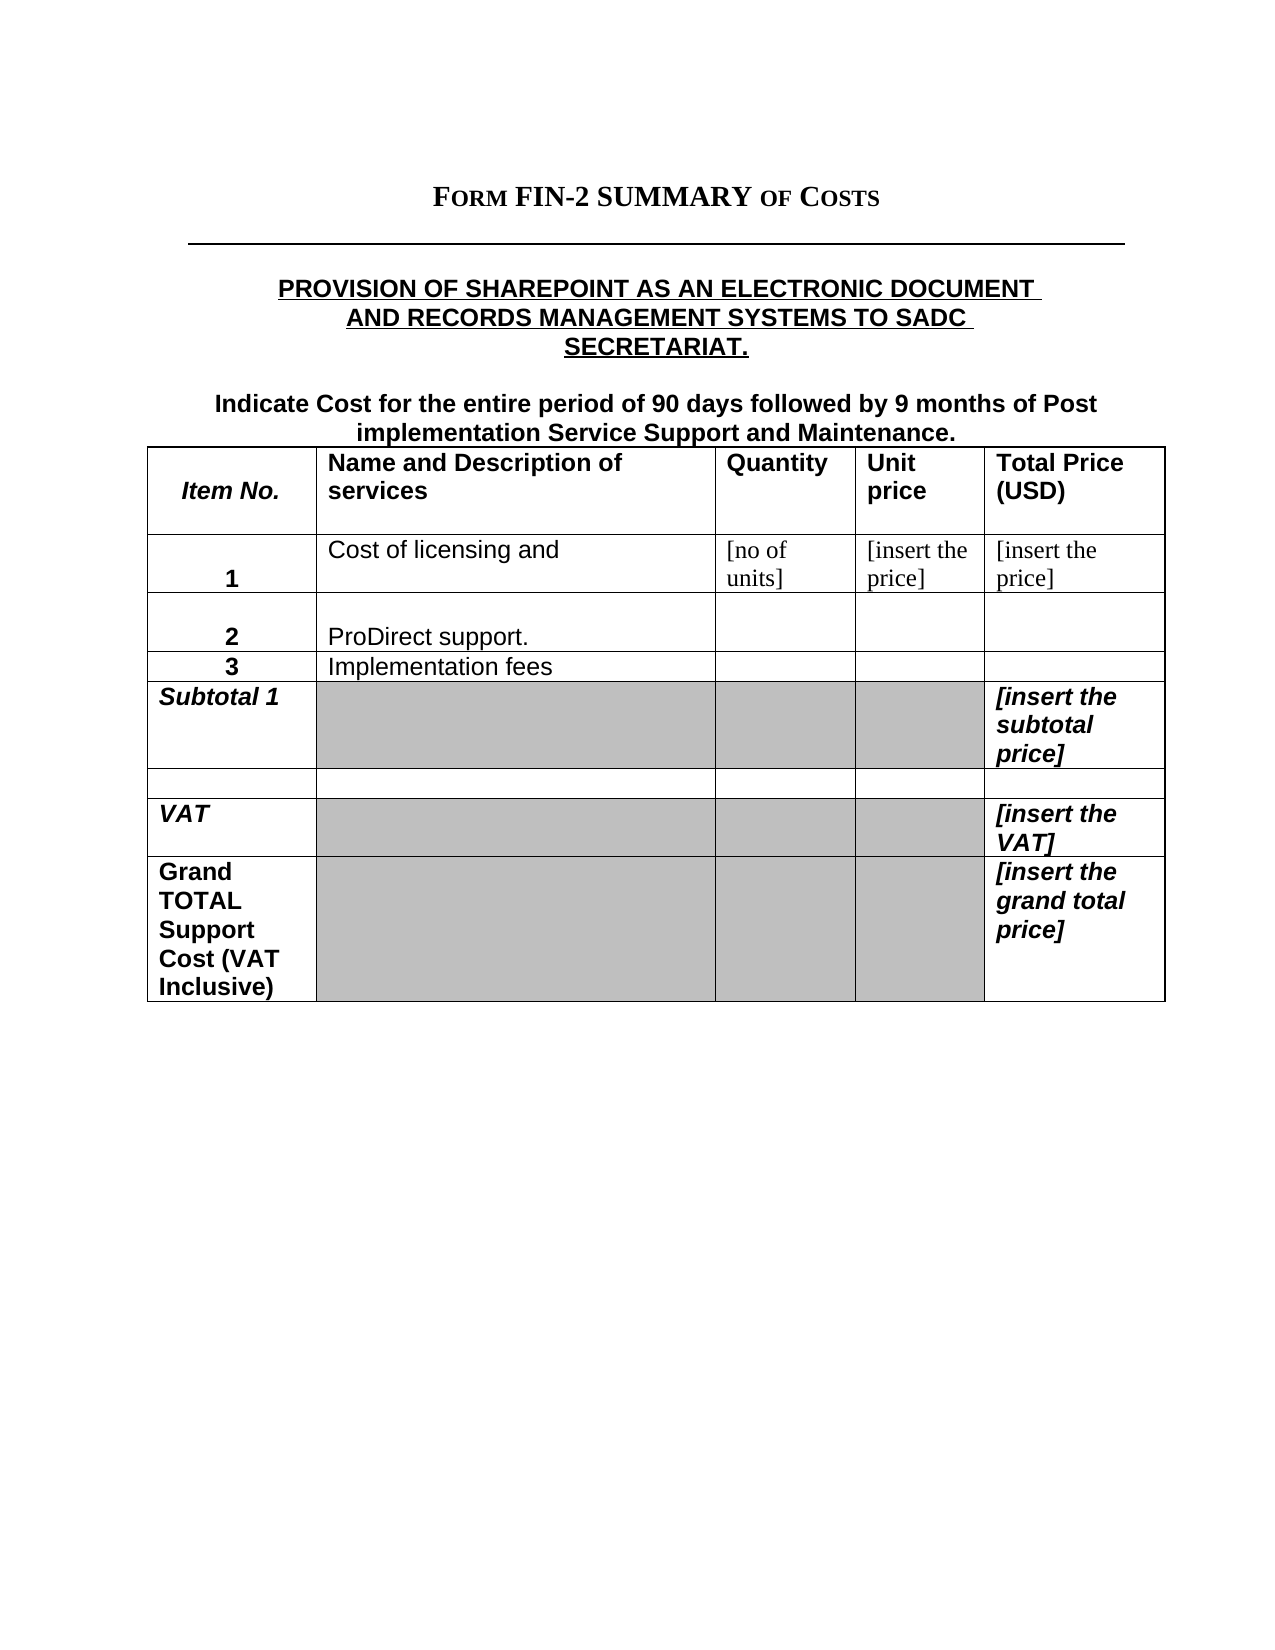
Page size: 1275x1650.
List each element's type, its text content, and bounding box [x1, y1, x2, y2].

table_cell [716, 857, 855, 1001]
table_cell 2 [148, 593, 316, 651]
table_header Unit price [856, 448, 984, 534]
table_cell [856, 682, 984, 768]
table_cell [716, 769, 855, 798]
table_cell [716, 652, 855, 681]
table_cell Grand TOTAL Support Cost (VAT Inclusive) [148, 857, 316, 1001]
table_cell [985, 769, 1164, 798]
text AND RECORDS MANAGEMENT SYSTEMS TO SADC [187, 303, 1125, 331]
table_cell [317, 682, 715, 768]
table_cell [148, 769, 316, 798]
table_header Item No. [148, 448, 316, 534]
table_header Total Price (USD) [985, 448, 1164, 534]
table_cell 1 [148, 535, 316, 592]
table_cell [856, 769, 984, 798]
table_cell [856, 857, 984, 1001]
table_cell [317, 769, 715, 798]
table_cell Subtotal 1 [148, 682, 316, 768]
table_cell Implementation fees [317, 652, 715, 681]
table_cell [insert the subtotal price] [985, 682, 1164, 768]
table_cell ProDirect support. [317, 593, 715, 651]
table_header Quantity [716, 448, 855, 534]
table_cell [insert the price] [856, 535, 984, 592]
subtitle Form FIN-2 SUMMARY of Costs [187, 179, 1125, 212]
table_cell [856, 593, 984, 651]
table_cell [insert the grand total price] [985, 857, 1164, 1001]
table_cell [856, 799, 984, 856]
table_cell [856, 652, 984, 681]
text Indicate Cost for the entire period of 90 days followed by 9 months of Post implementation Service Support and Maintenance. [187, 389, 1125, 446]
table_cell [716, 682, 855, 768]
table_cell [317, 799, 715, 856]
table_cell [716, 593, 855, 651]
table_cell [985, 593, 1164, 651]
table_cell [985, 652, 1164, 681]
table_cell Cost of licensing and [317, 535, 715, 592]
table_cell [insert the price] [985, 535, 1164, 592]
table_cell VAT [148, 799, 316, 856]
text SECRETARIAT. [187, 331, 1125, 360]
text PROVISION OF SHAREPOINT AS AN ELECTRONIC DOCUMENT [187, 274, 1125, 303]
table_cell [no of units] [716, 535, 855, 592]
table_cell 3 [148, 652, 316, 681]
table_cell [insert the VAT] [985, 799, 1164, 856]
table_header Name and Description of services [317, 448, 715, 534]
table_cell [317, 857, 715, 1001]
table_cell [716, 799, 855, 856]
